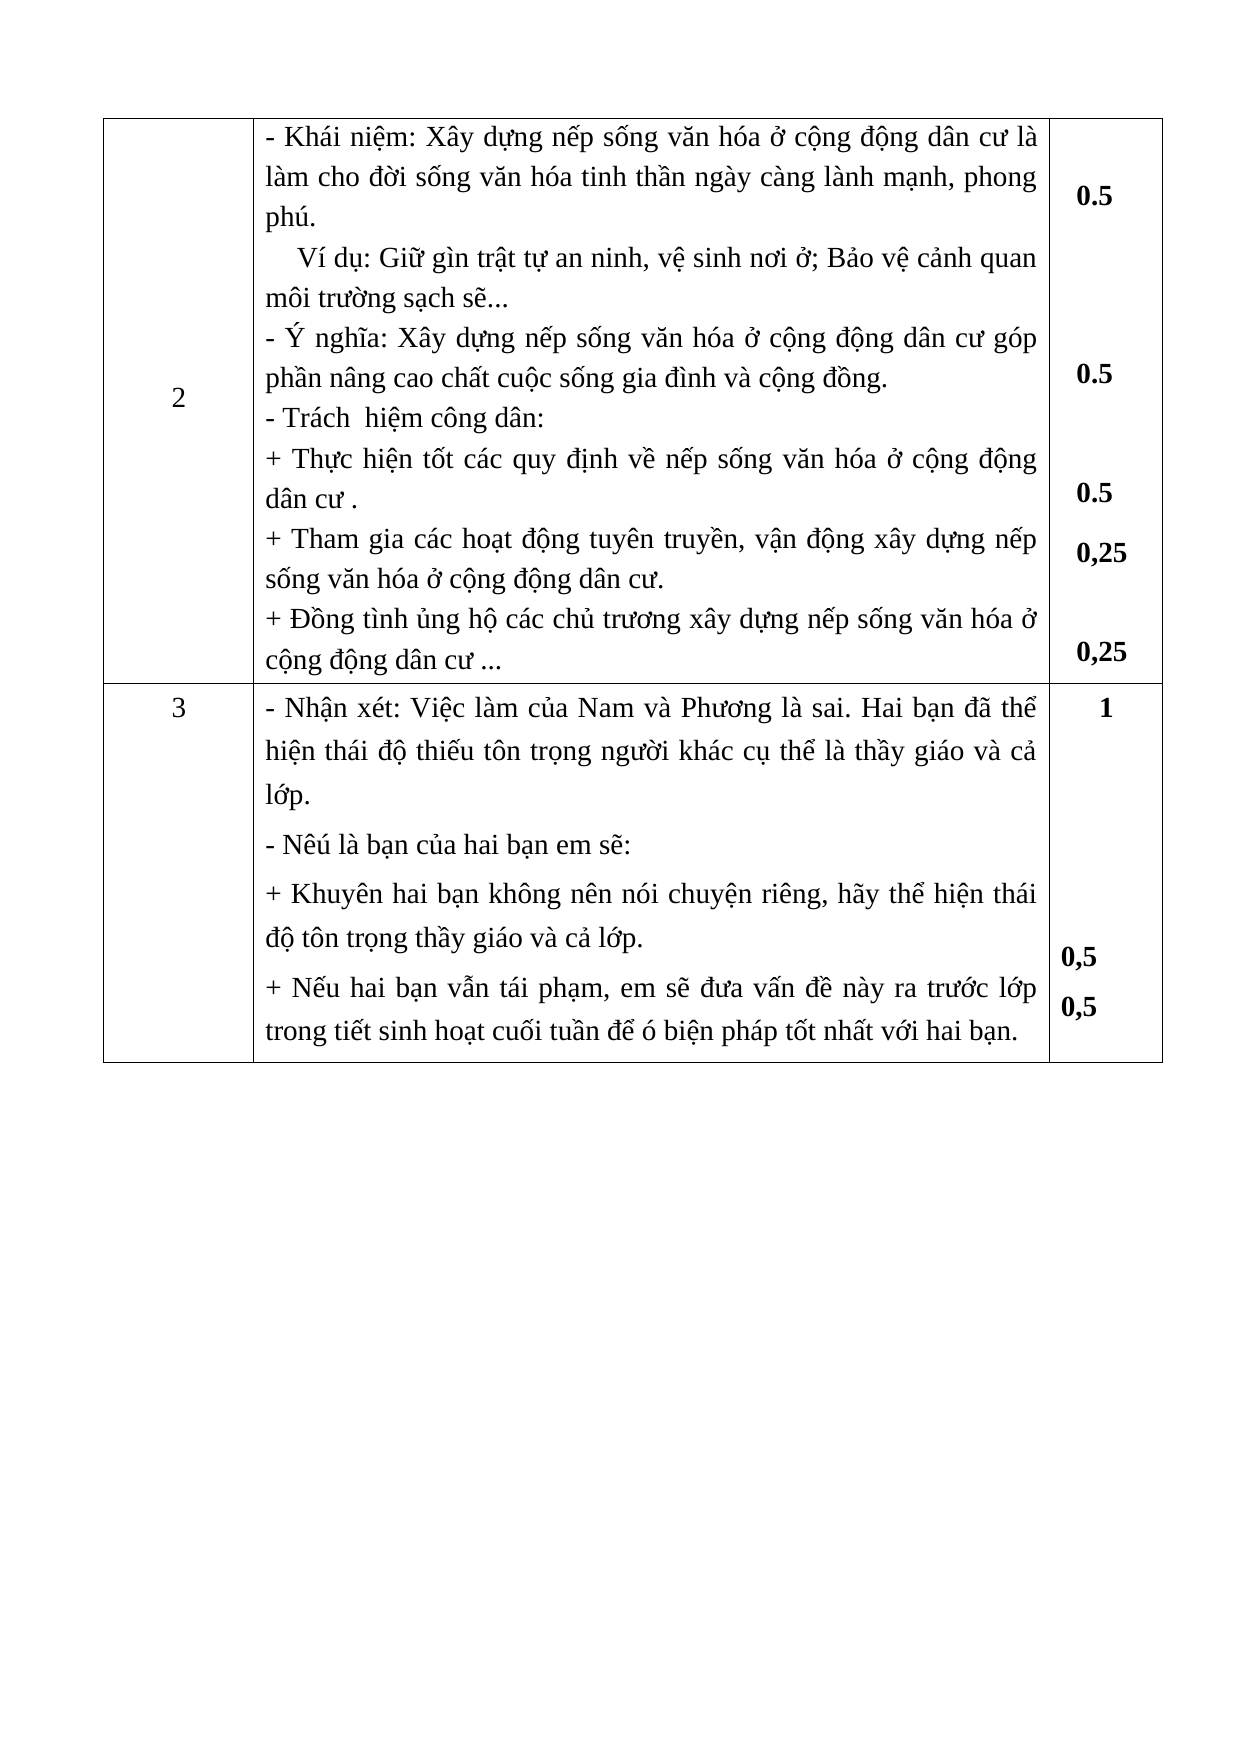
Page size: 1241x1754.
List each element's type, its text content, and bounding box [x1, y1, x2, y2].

table_cell 1 0,5 0,5 [1050, 684, 1162, 1062]
table_cell 2 [104, 119, 253, 683]
table_cell - Khái niệm: Xây dựng nếp sống văn hóa ở cộng động dân cư là làm cho đời sống văn hóa tinh thần ngày càng lành mạnh, phong phú. Ví dụ: Giữ gìn trật tự an ninh, vệ sinh nơi ở; Bảo vệ cảnh quan môi trường sạch sẽ... - Ý nghĩa: Xây dựng nếp sống văn hóa ở cộng động dân cư góp phần nâng cao chất cuộc sống gia đình và cộng đồng. - Trách hiệm công dân: + Thực hiện tốt các quy định về nếp sống văn hóa ở cộng động dân cư . + Tham gia các hoạt động tuyên truyền, vận động xây dựng nếp sống văn hóa ở cộng động dân cư. + Đồng tình ủng hộ các chủ trương xây dựng nếp sống văn hóa ở cộng động dân cư ... [254, 119, 1049, 683]
table_cell - Nhận xét: Việc làm của Nam và Phương là sai. Hai bạn đã thể hiện thái độ thiếu tôn trọng người khác cụ thể là thầy giáo và cả lớp. - Nêú là bạn của hai bạn em sẽ: + Khuyên hai bạn không nên nói chuyện riêng, hãy thể hiện thái độ tôn trọng thầy giáo và cả lớp. + Nếu hai bạn vẫn tái phạm, em sẽ đưa vấn đề này ra trước lớp trong tiết sinh hoạt cuối tuần để ó biện pháp tốt nhất với hai bạn. [254, 684, 1049, 1062]
table_cell 3 [104, 684, 253, 1062]
table_cell 0.5 0.5 0.5 0,25 0,25 [1050, 119, 1162, 683]
